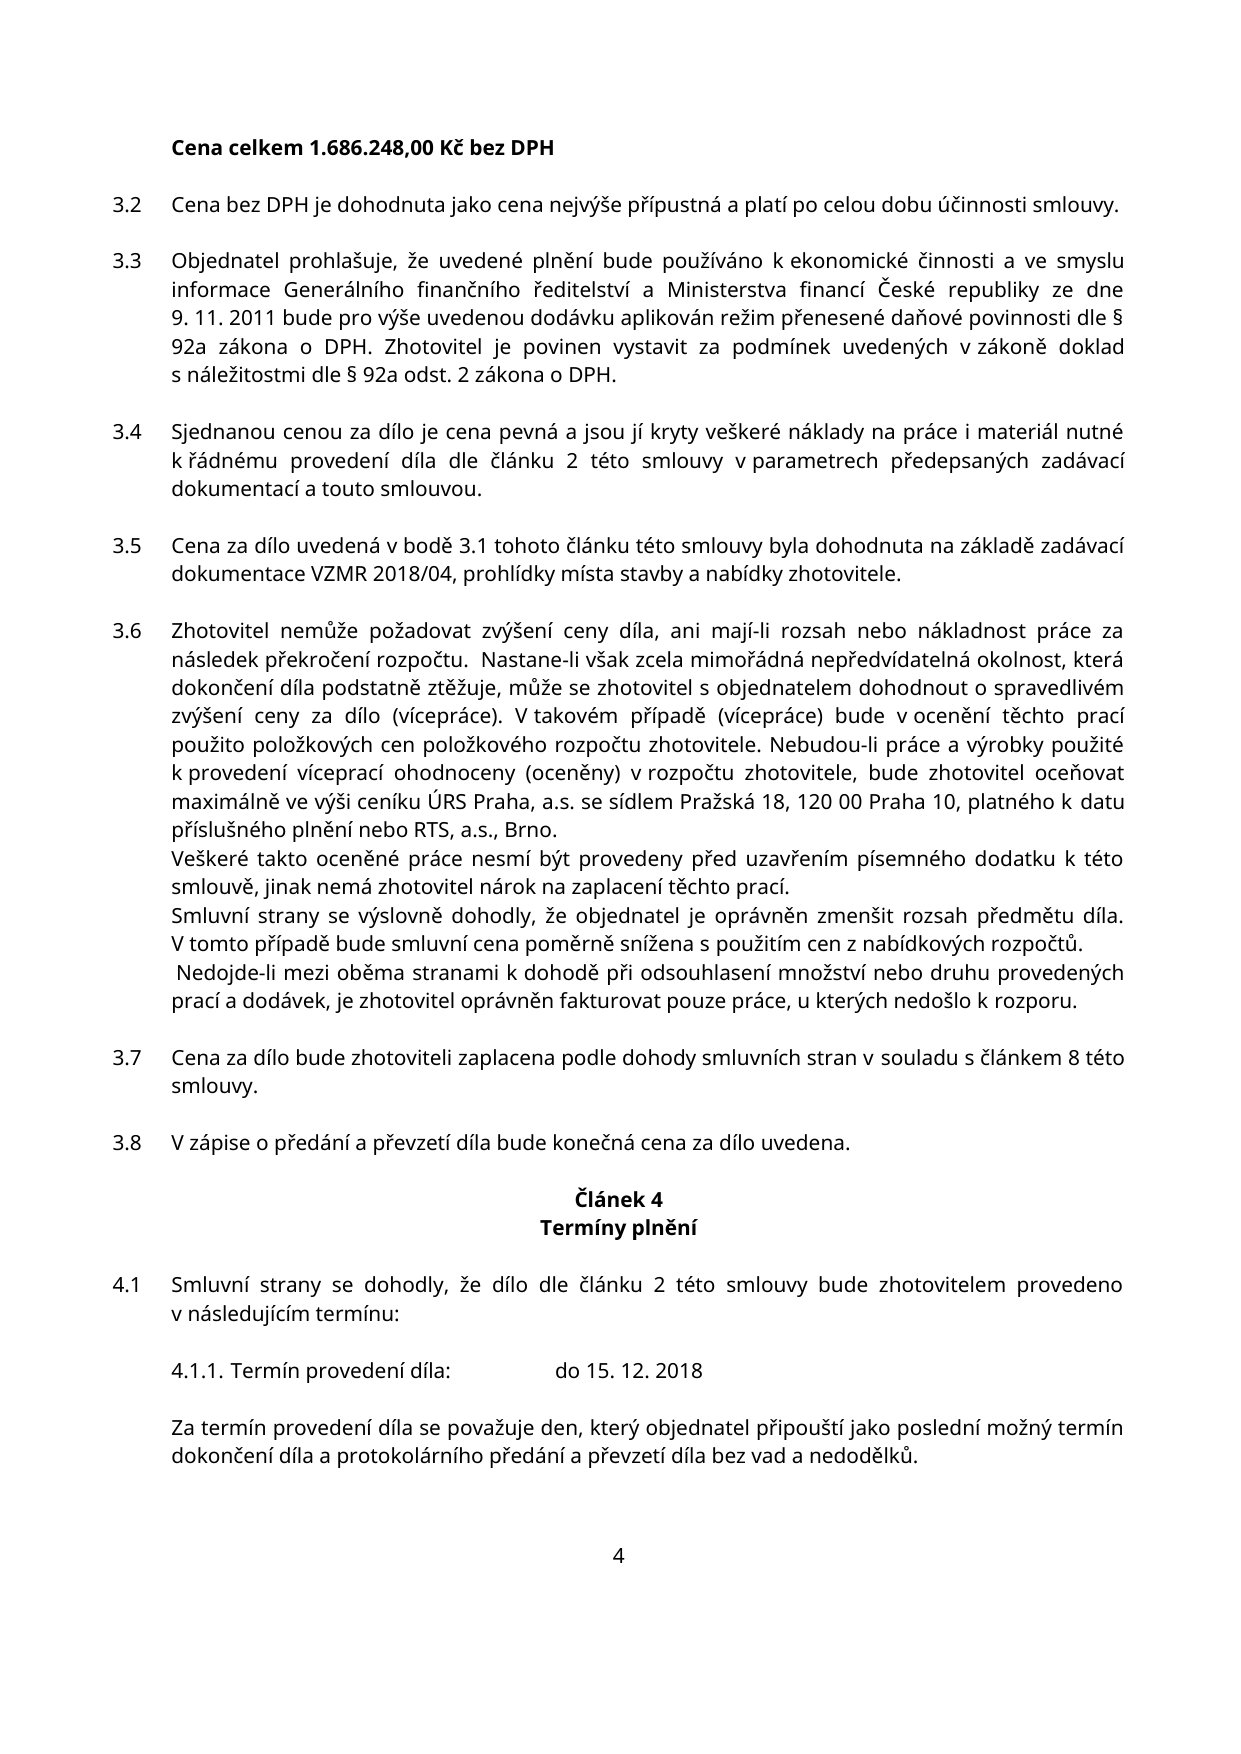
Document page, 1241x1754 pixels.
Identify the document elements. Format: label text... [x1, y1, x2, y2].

text 3.2 Cena bez DPH je dohodnuta jako cena nejvýše přípustná a platí po celou dobu účinnosti smlouvy. [112, 190, 1125, 218]
text 3.4 Sjednanou cenou za dílo je cena pevná a jsou jí kryty veškeré náklady na práce i materiál nutné k řádnému provedení díla dle článku 2 této smlouvy v parametrech předepsaných zadávací dokumentací a touto smlouvou. [112, 417, 1125, 503]
text Nedojde-li mezi oběma stranami k dohodě při odsouhlasení množství nebo druhu provedených prací a dodávek, je zhotovitel oprávněn fakturovat pouze práce, u kterých nedošlo k rozporu. [112, 958, 1125, 1014]
text Smluvní strany se výslovně dohodly, že objednatel je oprávněn zmenšit rozsah předmětu díla. V tomto případě bude smluvní cena poměrně snížena s použitím cen z nabídkových rozpočtů. [112, 901, 1125, 958]
text 4.1.1. Termín provedení díla: do 15. 12. 2018 [171, 1356, 1125, 1384]
text 4.1 Smluvní strany se dohodly, že dílo dle článku 2 této smlouvy bude zhotovitelem provedeno v následujícím termínu: [112, 1270, 1125, 1327]
text Cena celkem 1.686.248,00 Kč bez DPH [171, 133, 1125, 161]
text 3.5 Cena za dílo uvedená v bodě 3.1 tohoto článku této smlouvy byla dohodnuta na základě zadávací dokumentace VZMR 2018/04, prohlídky místa stavby a nabídky zhotovitele. [112, 531, 1125, 588]
text 3.7 Cena za dílo bude zhotoviteli zaplacena podle dohody smluvních stran v souladu s článkem 8 této smlouvy. [112, 1043, 1125, 1100]
text 3.3 Objednatel prohlašuje, že uvedené plnění bude používáno k ekonomické činnosti a ve smyslu informace Generálního finančního ředitelství a Ministerstva financí České republiky ze dne 9. 11. 2011 bude pro výše uvedenou dodávku aplikován režim přenesené daňové povinnosti dle § 92a zákona o DPH. Zhotovitel je povinen vystavit za podmínek uvedených v zákoně doklad s náležitostmi dle § 92a odst. 2 zákona o DPH. [112, 247, 1125, 389]
text Termíny plnění [112, 1213, 1125, 1242]
text 3.8 V zápise o předání a převzetí díla bude konečná cena za dílo uvedena. [112, 1128, 1125, 1157]
text Veškeré takto oceněné práce nesmí být provedeny před uzavřením písemného dodatku k této smlouvě, jinak nemá zhotovitel nárok na zaplacení těchto prací. [112, 844, 1125, 901]
text Článek 4 [112, 1185, 1125, 1213]
text Za termín provedení díla se považuje den, který objednatel připouští jako poslední možný termín dokončení díla a protokolárního předání a převzetí díla bez vad a nedodělků. [171, 1413, 1125, 1469]
text 3.6 Zhotovitel nemůže požadovat zvýšení ceny díla, ani mají-li rozsah nebo nákladnost práce za následek překročení rozpočtu. Nastane-li však zcela mimořádná nepředvídatelná okolnost, která dokončení díla podstatně ztěžuje, může se zhotovitel s objednatelem dohodnout o spravedlivém zvýšení ceny za dílo (vícepráce). V takovém případě (vícepráce) bude v ocenění těchto prací použito položkových cen položkového rozpočtu zhotovitele. Nebudou-li práce a výrobky použité k provedení víceprací ohodnoceny (oceněny) v rozpočtu zhotovitele, bude zhotovitel oceňovat maximálně ve výši ceníku ÚRS Praha, a.s. se sídlem Pražská 18, 120 00 Praha 10, platného k datu příslušného plnění nebo RTS, a.s., Brno. [112, 616, 1125, 844]
